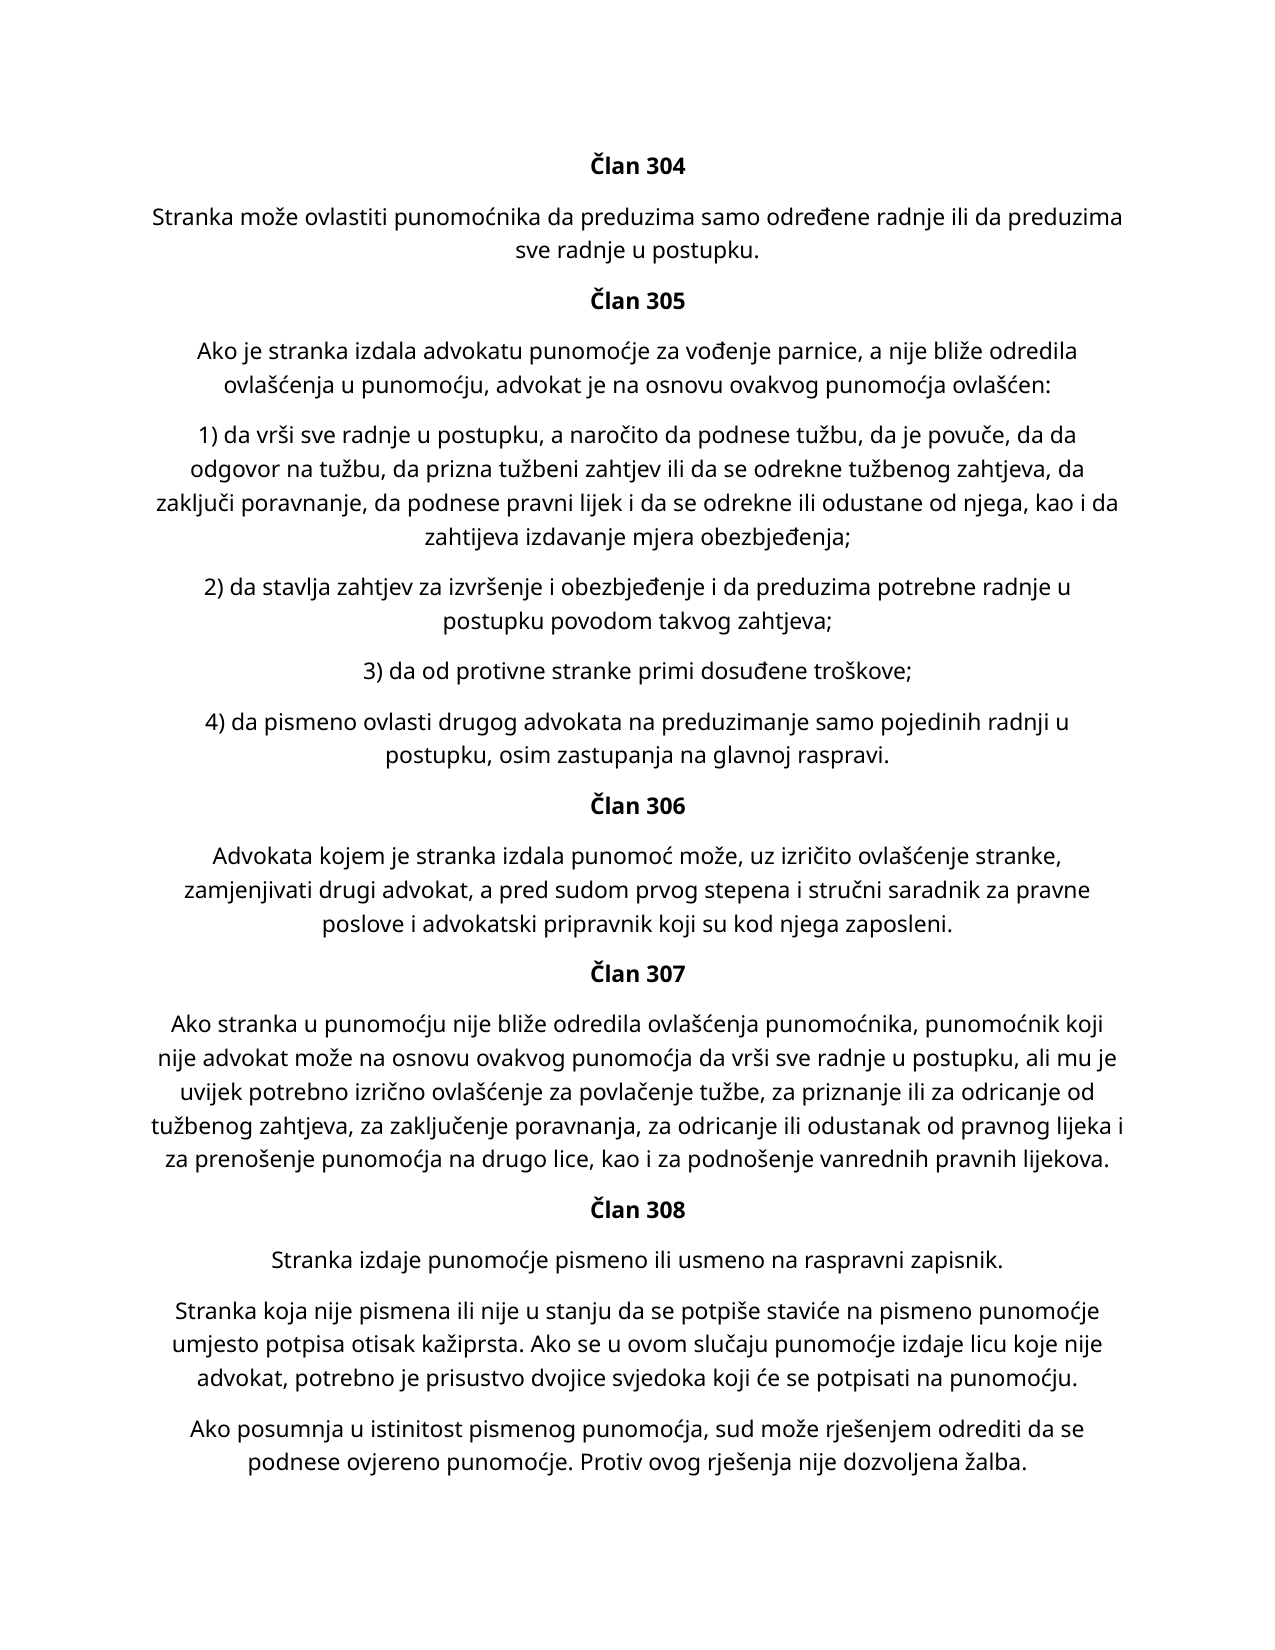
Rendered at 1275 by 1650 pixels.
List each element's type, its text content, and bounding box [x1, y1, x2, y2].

text Član 307 [150, 958, 1125, 989]
text Stranka može ovlastiti punomoćnika da preduzima samo određene radnje ili da preduzima sve radnje u postupku. [150, 200, 1125, 265]
text Stranka koja nije pismena ili nije u stanju da se potpiše staviće na pismeno punomoćje umjesto potpisa otisak kažiprsta. Ako se u ovom slučaju punomoćje izdaje licu koje nije advokat, potrebno je prisustvo dvojice svjedoka koji će se potpisati na punomoćju. [150, 1294, 1125, 1393]
text Ako stranka u punomoćju nije bliže odredila ovlašćenja punomoćnika, punomoćnik koji nije advokat može na osnovu ovakvog punomoćja da vrši sve radnje u postupku, ali mu je uvijek potrebno izrično ovlašćenje za povlačenje tužbe, za priznanje ili za odricanje od tužbenog zahtjeva, za zaključenje poravnanja, za odricanje ili odustanak od pravnog lijeka i za prenošenje punomoćja na drugo lice, kao i za podnošenje vanrednih pravnih lijekova. [150, 1008, 1125, 1174]
text 1) da vrši sve radnje u postupku, a naročito da podnese tužbu, da je povuče, da da odgovor na tužbu, da prizna tužbeni zahtjev ili da se odrekne tužbenog zahtjeva, da zaključi poravnanje, da podnese pravni lijek i da se odrekne ili odustane od njega, kao i da zahtijeva izdavanje mjera obezbjeđenja; [150, 419, 1125, 552]
text Član 308 [150, 1194, 1125, 1225]
text Advokata kojem je stranka izdala punomoć može, uz izričito ovlašćenje stranke, zamjenjivati drugi advokat, a pred sudom prvog stepena i stručni saradnik za pravne poslove i advokatski pripravnik koji su kod njega zaposleni. [150, 840, 1125, 939]
text Ako posumnja u istinitost pismenog punomoćja, sud može rješenjem odrediti da se podnese ovjereno punomoćje. Protiv ovog rješenja nije dozvoljena žalba. [150, 1412, 1125, 1477]
text 2) da stavlja zahtjev za izvršenje i obezbjeđenje i da preduzima potrebne radnje u postupku povodom takvog zahtjeva; [150, 571, 1125, 636]
text Član 305 [150, 284, 1125, 316]
text Ako je stranka izdala advokatu punomoćje za vođenje parnice, a nije bliže odredila ovlašćenja u punomoćju, advokat je na osnovu ovakvog punomoćja ovlašćen: [150, 335, 1125, 400]
text 3) da od protivne stranke primi dosuđene troškove; [150, 655, 1125, 686]
text Član 304 [150, 150, 1125, 181]
text Stranka izdaje punomoćje pismeno ili usmeno na raspravni zapisnik. [150, 1244, 1125, 1275]
text Član 306 [150, 789, 1125, 821]
text 4) da pismeno ovlasti drugog advokata na preduzimanje samo pojedinih radnji u postupku, osim zastupanja na glavnoj raspravi. [150, 705, 1125, 770]
